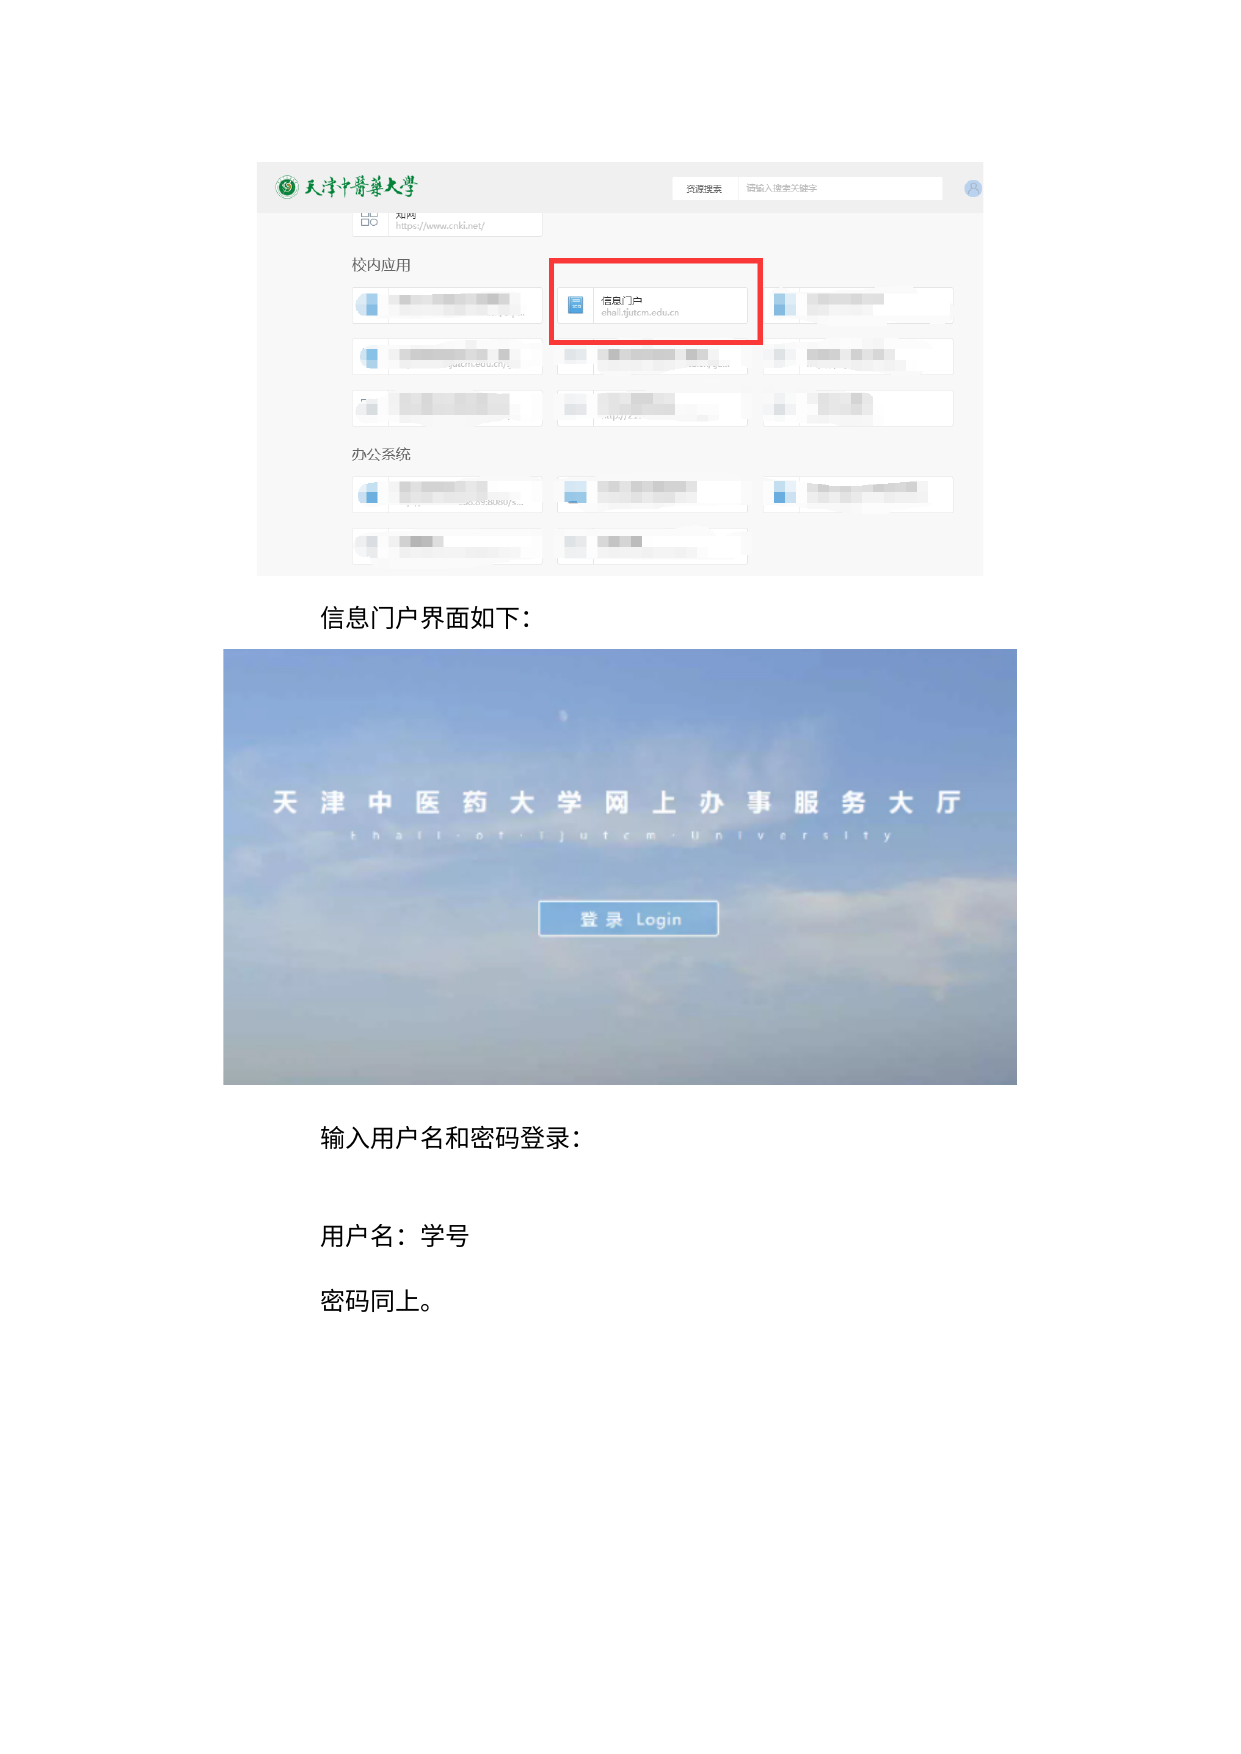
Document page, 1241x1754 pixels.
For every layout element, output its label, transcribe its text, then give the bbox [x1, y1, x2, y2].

list 用户名：学号 [320, 1202, 1053, 1267]
list 密码同上。 [320, 1267, 1053, 1332]
list 信息门户界面如下： [320, 584, 1053, 649]
picture [256, 162, 984, 576]
picture [223, 649, 1017, 1085]
list 输入用户名和密码登录： [320, 1104, 1053, 1169]
